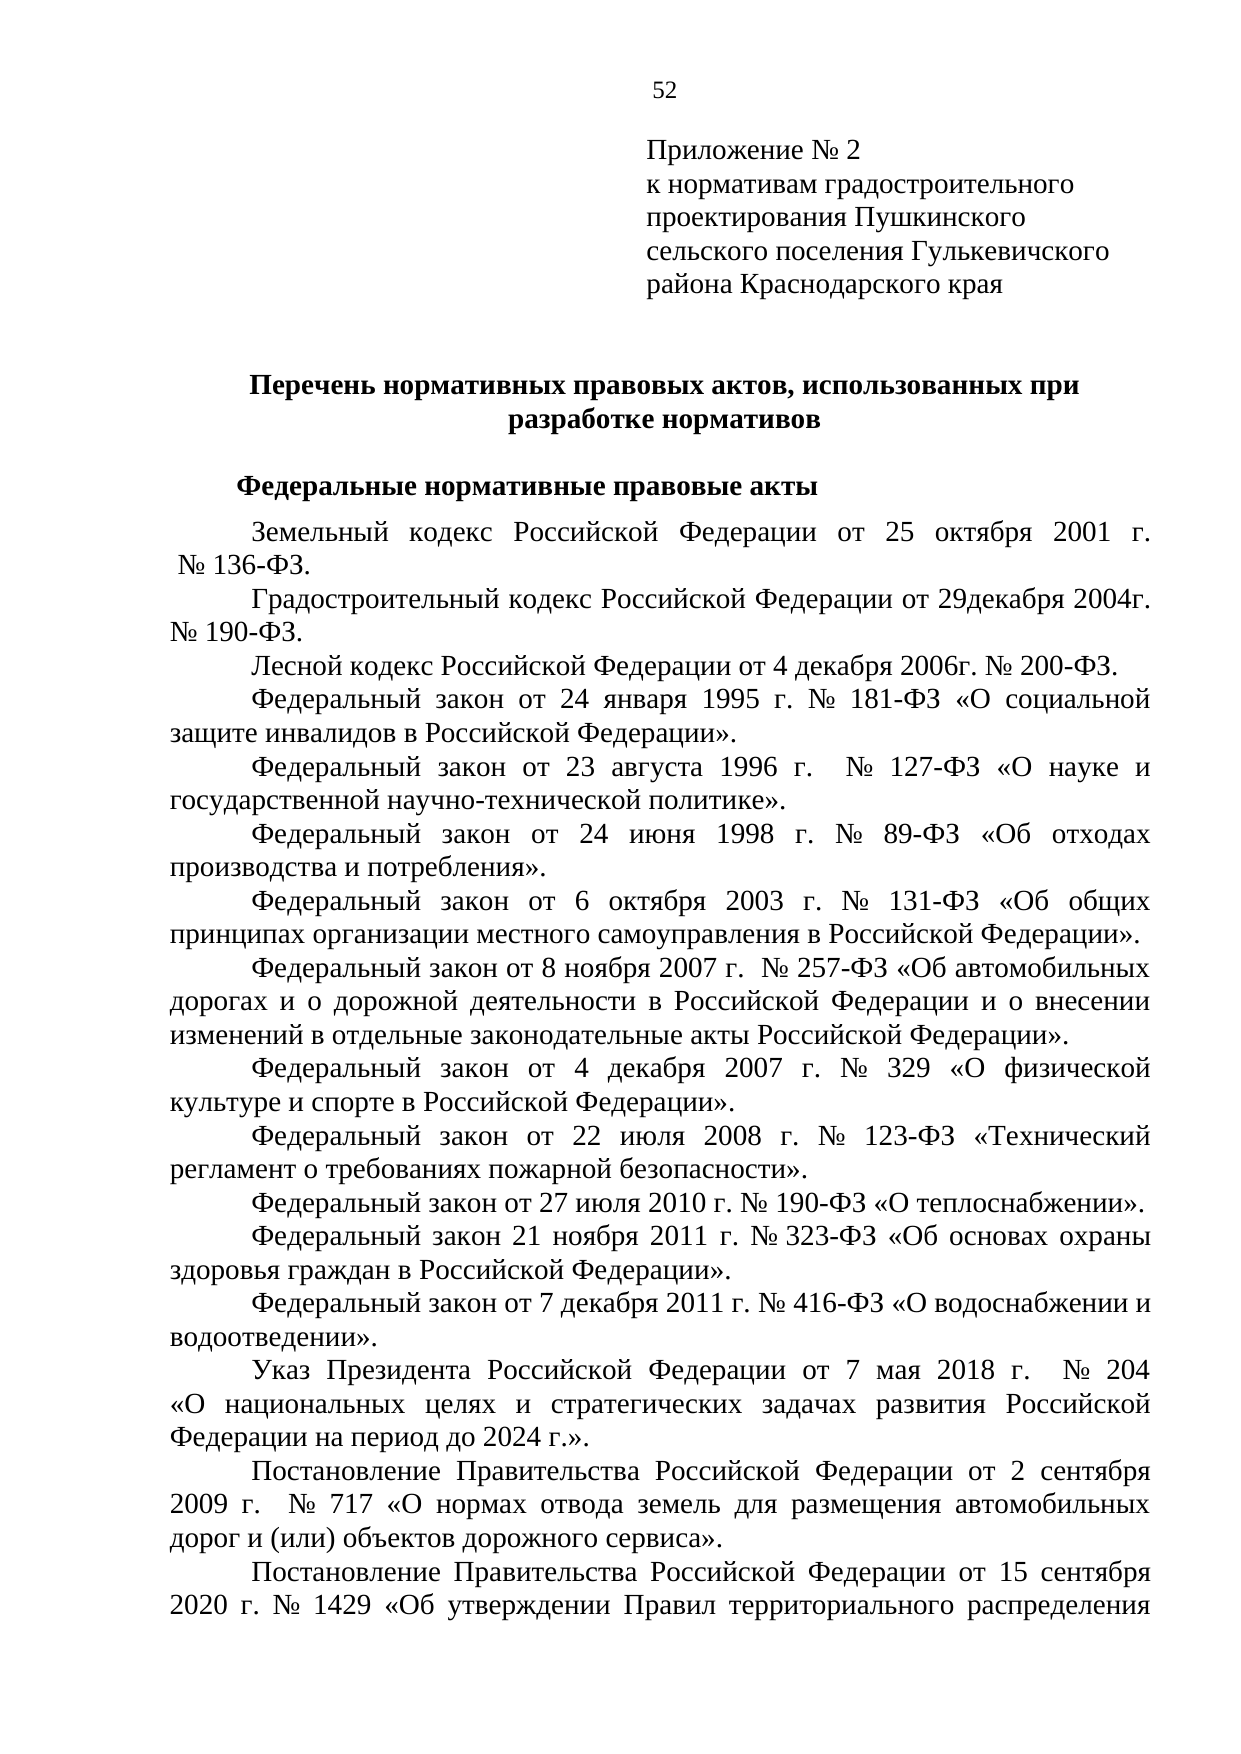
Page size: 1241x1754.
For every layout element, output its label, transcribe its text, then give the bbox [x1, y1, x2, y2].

text Федеральные нормативные правовые акты [177, 468, 1152, 501]
list Лесной кодекс Российской Федерации от 4 декабря 2006г. № 200-ФЗ. [169, 648, 1152, 682]
list Федеральный закон от 24 июня 1998 г. № 89-ФЗ «Об отходах производства и потребления». [169, 816, 1152, 883]
list Федеральный закон от 7 декабря 2011 г. № 416-ФЗ «О водоснабжении и водоотведении». [169, 1285, 1152, 1352]
text Федеральный закон 21 ноября 2011 г. № 323-ФЗ «Об основах охраны здоровья граждан в Российской Федерации». [169, 1218, 1152, 1285]
list Федеральный закон от 24 января 1995 г. № 181-ФЗ «О социальной защите инвалидов в Российской Федерации». [169, 682, 1152, 749]
list Федеральный закон от 6 октября 2003 г. № 131-ФЗ «Об общих принципах организации местного самоуправления в Российской Федерации». [169, 883, 1152, 950]
list Федеральный закон от 8 ноября 2007 г. № 257-ФЗ «Об автомобильных дорогах и о дорожной деятельности в Российской Федерации и о внесении изменений в отдельные законодательные акты Российской Федерации». [169, 950, 1152, 1051]
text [169, 1554, 1152, 1621]
text Земельный кодекс Российской Федерации от 25 октября 2001 г. № 136-ФЗ. [177, 514, 1152, 581]
table_header Приложение № 2 к нормативам градостроительного проектирования Пушкинского сельского поселения Гулькевичского района Краснодарского края [635, 133, 1144, 300]
list Указ Президента Российской Федерации от 7 мая 2018 г. № 204 «О национальных целях и стратегических задачах развития Российской Федерации на период до 2024 г.». [169, 1352, 1152, 1453]
text Перечень нормативных правовых актов, использованных при разработке нормативов [177, 367, 1152, 434]
list Федеральный закон от 23 августа 1996 г. № 127-ФЗ «О науке и государственной научно-технической политике». [169, 749, 1152, 816]
list Федеральный закон от 22 июля 2008 г. № 123-ФЗ «Технический регламент о требованиях пожарной безопасности». [169, 1118, 1152, 1185]
list Градостроительный кодекс Российской Федерации от 29декабря 2004г. № 190-ФЗ. [169, 581, 1152, 648]
list Постановление Правительства Российской Федерации от 2 сентября 2009 г. № 717 «О нормах отвода земель для размещения автомобильных дорог и (или) объектов дорожного сервиса». [169, 1453, 1152, 1554]
text Федеральный закон от 27 июля 2010 г. № 190-ФЗ «О теплоснабжении». [169, 1185, 1152, 1218]
text Федеральный закон от 4 декабря 2007 г. № 329 «О физической культуре и спорте в Российской Федерации». [169, 1051, 1152, 1118]
